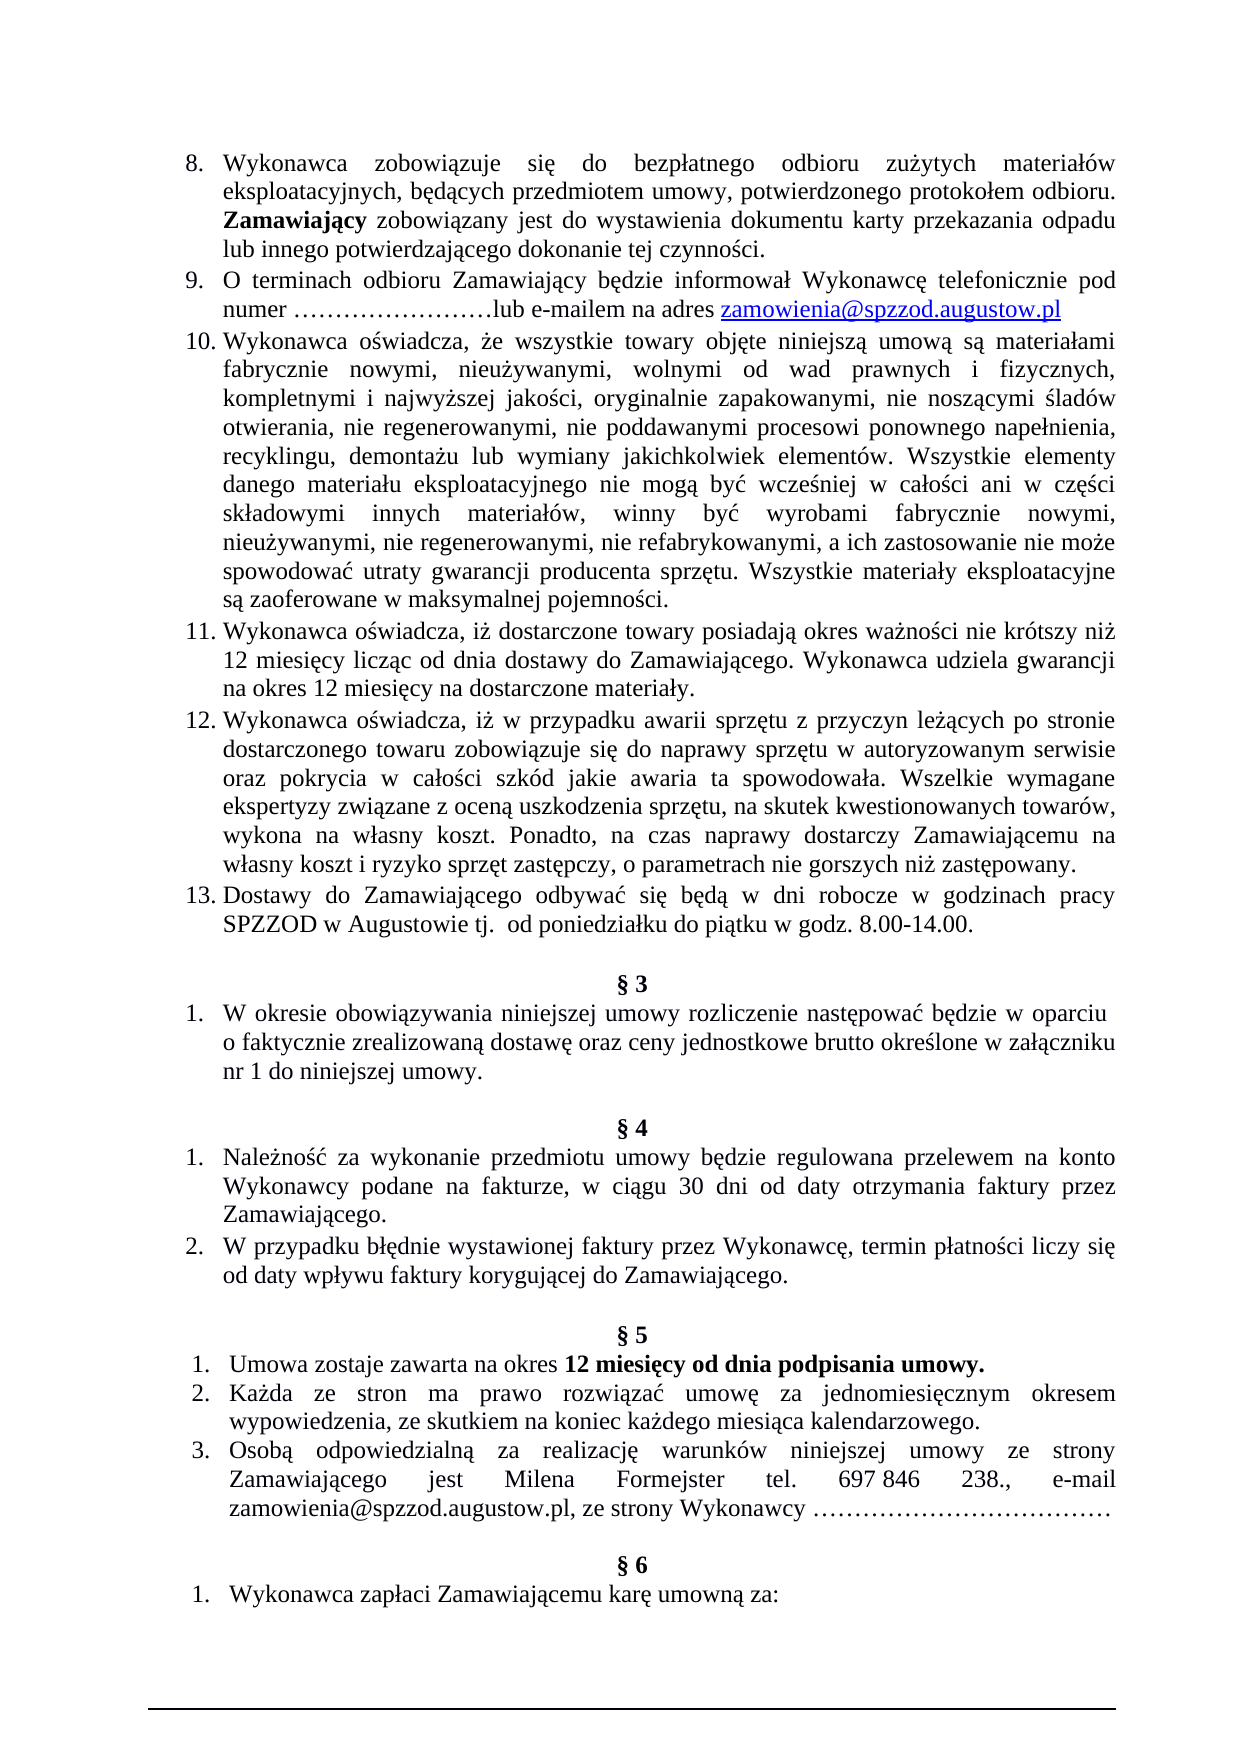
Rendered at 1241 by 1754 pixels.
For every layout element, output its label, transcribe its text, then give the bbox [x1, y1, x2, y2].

text § 3 [148, 969, 1116, 998]
list Wykonawca oświadcza, iż w przypadku awarii sprzętu z przyczyn leżących po stronie dostarczonego towaru zobowiązuje się do naprawy sprzętu w autoryzowanym serwisie oraz pokrycia w całości szkód jakie awaria ta spowodowała. Wszelkie wymagane ekspertyzy związane z oceną uszkodzenia sprzętu, na skutek kwestionowanych towarów, wykona na własny koszt. Ponadto, na czas naprawy dostarczy Zamawiającemu na własny koszt i ryzyko sprzęt zastępczy, o parametrach nie gorszych niż zastępowany. [185, 705, 1116, 878]
list Dostawy do Zamawiającego odbywać się będą w dni robocze w godzinach pracy SPZZOD w Augustowie tj. od poniedziałku do piątku w godz. 8.00-14.00. [185, 880, 1116, 938]
list Umowa zostaje zawarta na okres 12 miesięcy od dnia podpisania umowy. [191, 1349, 1116, 1378]
list Wykonawca oświadcza, iż dostarczone towary posiadają okres ważności nie krótszy niż 12 miesięcy licząc od dnia dostawy do Zamawiającego. Wykonawca udziela gwarancji na okres 12 miesięcy na dostarczone materiały. [185, 616, 1116, 702]
list O terminach odbioru Zamawiający będzie informował Wykonawcę telefonicznie pod numer ……………………lub e-mailem na adres zamowienia@spzzod.augustow.pl [185, 265, 1116, 323]
list Wykonawca oświadcza, że wszystkie towary objęte niniejszą umową są materiałami fabrycznie nowymi, nieużywanymi, wolnymi od wad prawnych i fizycznych, kompletnymi i najwyższej jakości, oryginalnie zapakowanymi, nie noszącymi śladów otwierania, nie regenerowanymi, nie poddawanymi procesowi ponownego napełnienia, recyklingu, demontażu lub wymiany jakichkolwiek elementów. Wszystkie elementy danego materiału eksploatacyjnego nie mogą być wcześniej w całości ani w części składowymi innych materiałów, winny być wyrobami fabrycznie nowymi, nieużywanymi, nie regenerowanymi, nie refabrykowanymi, a ich zastosowanie nie może spowodować utraty gwarancji producenta sprzętu. Wszystkie materiały eksploatacyjne są zaoferowane w maksymalnej pojemności. [185, 326, 1116, 613]
list Wykonawca zobowiązuje się do bezpłatnego odbioru zużytych materiałów eksploatacyjnych, będących przedmiotem umowy, potwierdzonego protokołem odbioru. Zamawiający zobowiązany jest do wystawienia dokumentu karty przekazania odpadu lub innego potwierdzającego dokonanie tej czynności. [185, 148, 1116, 263]
text § 5 [148, 1320, 1116, 1349]
text § 6 [148, 1550, 1116, 1579]
list Wykonawca zapłaci Zamawiającemu karę umowną za: [191, 1579, 1116, 1608]
text § 4 [148, 1113, 1116, 1142]
list Osobą odpowiedzialną za realizację warunków niniejszej umowy ze strony Zamawiającego jest Milena Formejster tel. 697 846 238., e-mail zamowienia@spzzod.augustow.pl, ze strony Wykonawcy ……………………………… [191, 1435, 1116, 1521]
list W okresie obowiązywania niniejszej umowy rozliczenie następować będzie w oparciu o faktycznie zrealizowaną dostawę oraz ceny jednostkowe brutto określone w załączniku nr 1 do niniejszej umowy. [185, 998, 1116, 1084]
list Każda ze stron ma prawo rozwiązać umowę za jednomiesięcznym okresem wypowiedzenia, ze skutkiem na koniec każdego miesiąca kalendarzowego. [191, 1378, 1116, 1435]
list Należność za wykonanie przedmiotu umowy będzie regulowana przelewem na konto Wykonawcy podane na fakturze, w ciągu 30 dni od daty otrzymania faktury przez Zamawiającego. [185, 1142, 1116, 1228]
list W przypadku błędnie wystawionej faktury przez Wykonawcę, termin płatności liczy się od daty wpływu faktury korygującej do Zamawiającego. [185, 1231, 1116, 1288]
